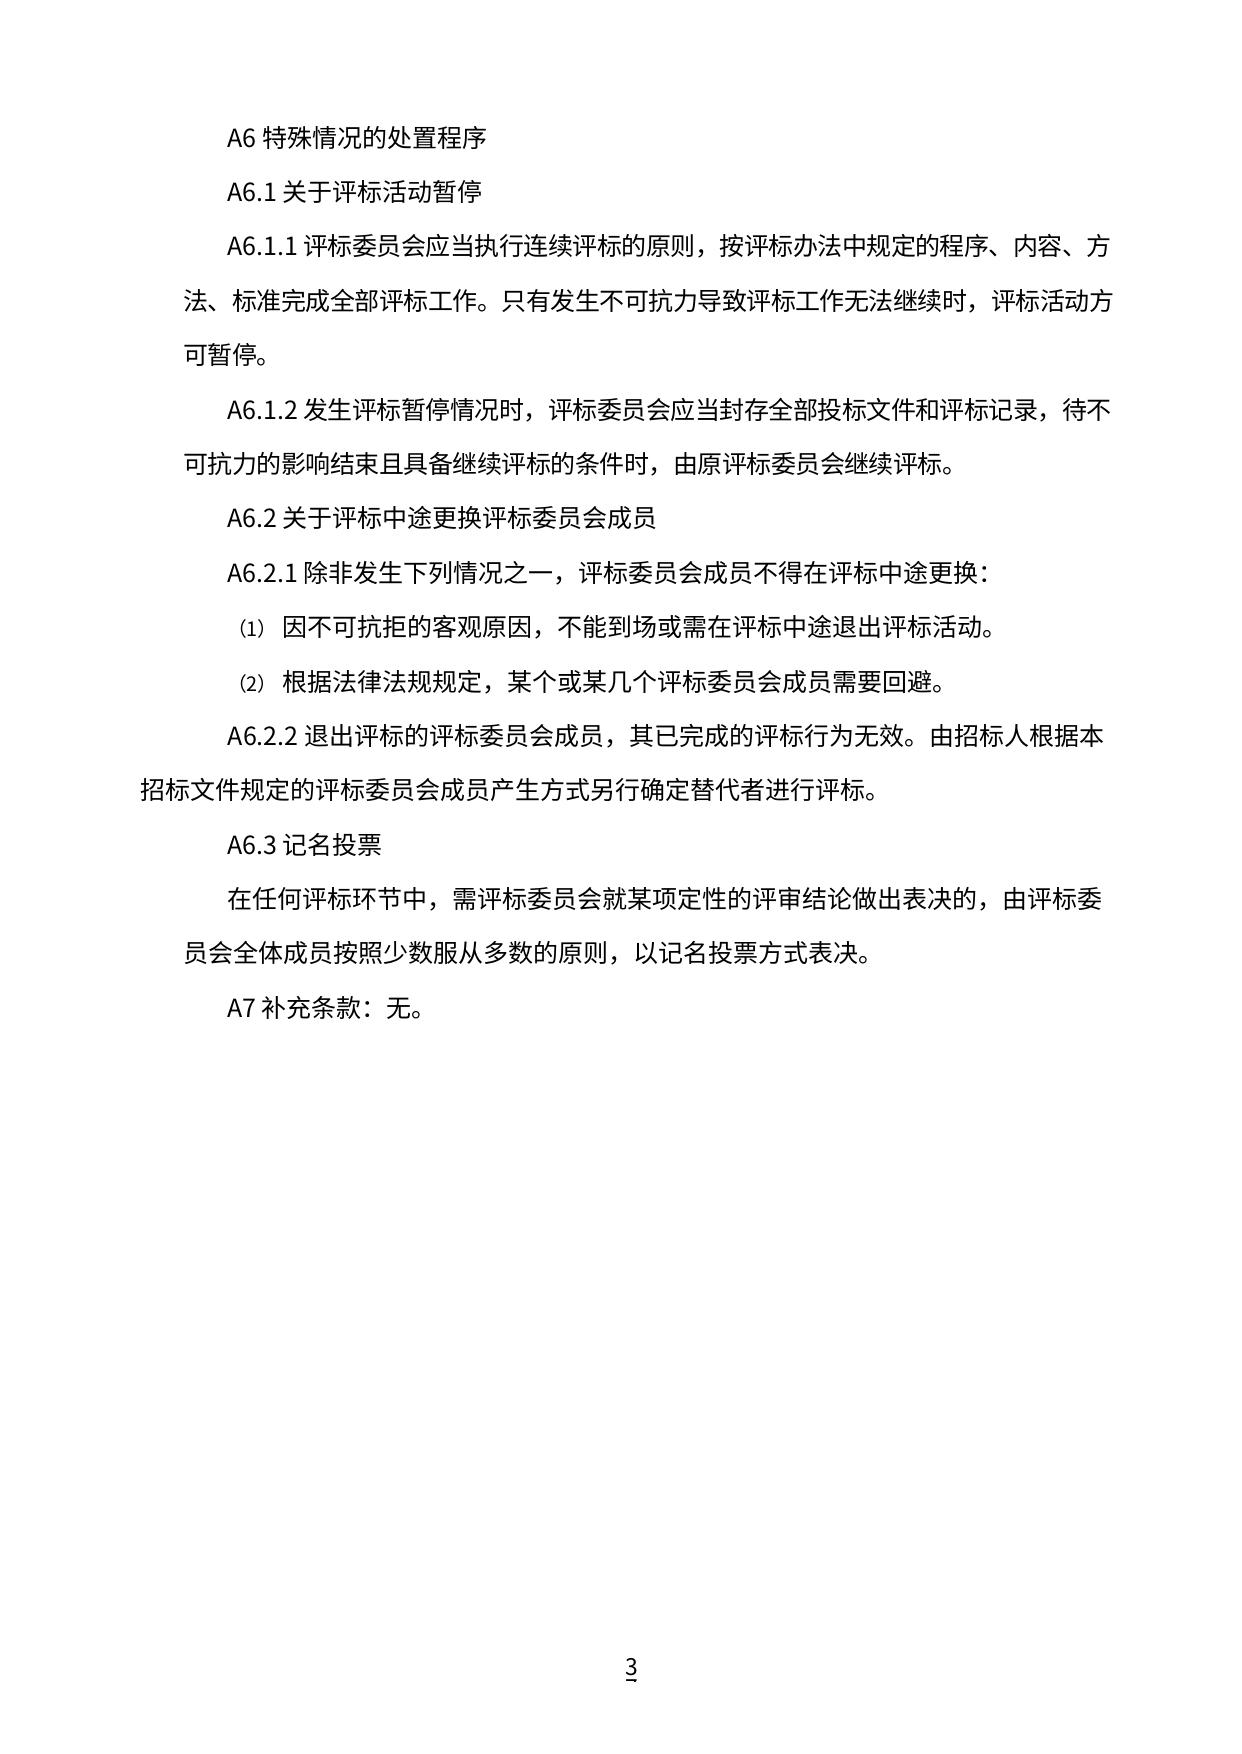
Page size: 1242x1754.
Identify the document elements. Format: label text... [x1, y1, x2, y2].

text 在任何评标环节中，需评标委员会就某项定性的评审结论做出表决的，由评标委员会全体成员按照少数服从多数的原则，以记名投票方式表决。 [183, 879, 1126, 970]
list A6 特殊情况的处置程序 [227, 118, 698, 154]
text A6.2 关于评标中途更换评标委员会成员 [227, 499, 1123, 535]
text A6.1 关于评标活动暂停 [227, 172, 1123, 209]
text A6.1.1 评标委员会应当执行连续评标的原则，按评标办法中规定的程序、内容、方法、标准完成全部评标工作。只有发生不可抗力导致评标工作无法继续时，评标活动方可暂停。 [183, 227, 1126, 372]
text A7 补充条款：无。 [227, 988, 1123, 1025]
text A6.2.2 退出评标的评标委员会成员，其已完成的评标行为无效。由招标人根据本招标文件规定的评标委员会成员产生方式另行确定替代者进行评标。 [140, 716, 1126, 807]
text A6.2.1 除非发生下列情况之一，评标委员会成员不得在评标中途更换： [227, 553, 1123, 589]
text A6.1.2 发生评标暂停情况时，评标委员会应当封存全部投标文件和评标记录，待不可抗力的影响结束且具备继续评标的条件时，由原评标委员会继续评标。 [183, 390, 1126, 481]
text A6.3 记名投票 [227, 825, 1123, 861]
list 根据法律法规规定，某个或某几个评标委员会成员需要回避。 [227, 662, 1123, 698]
list 因不可抗拒的客观原因，不能到场或需在评标中途退出评标活动。 [227, 608, 1123, 644]
